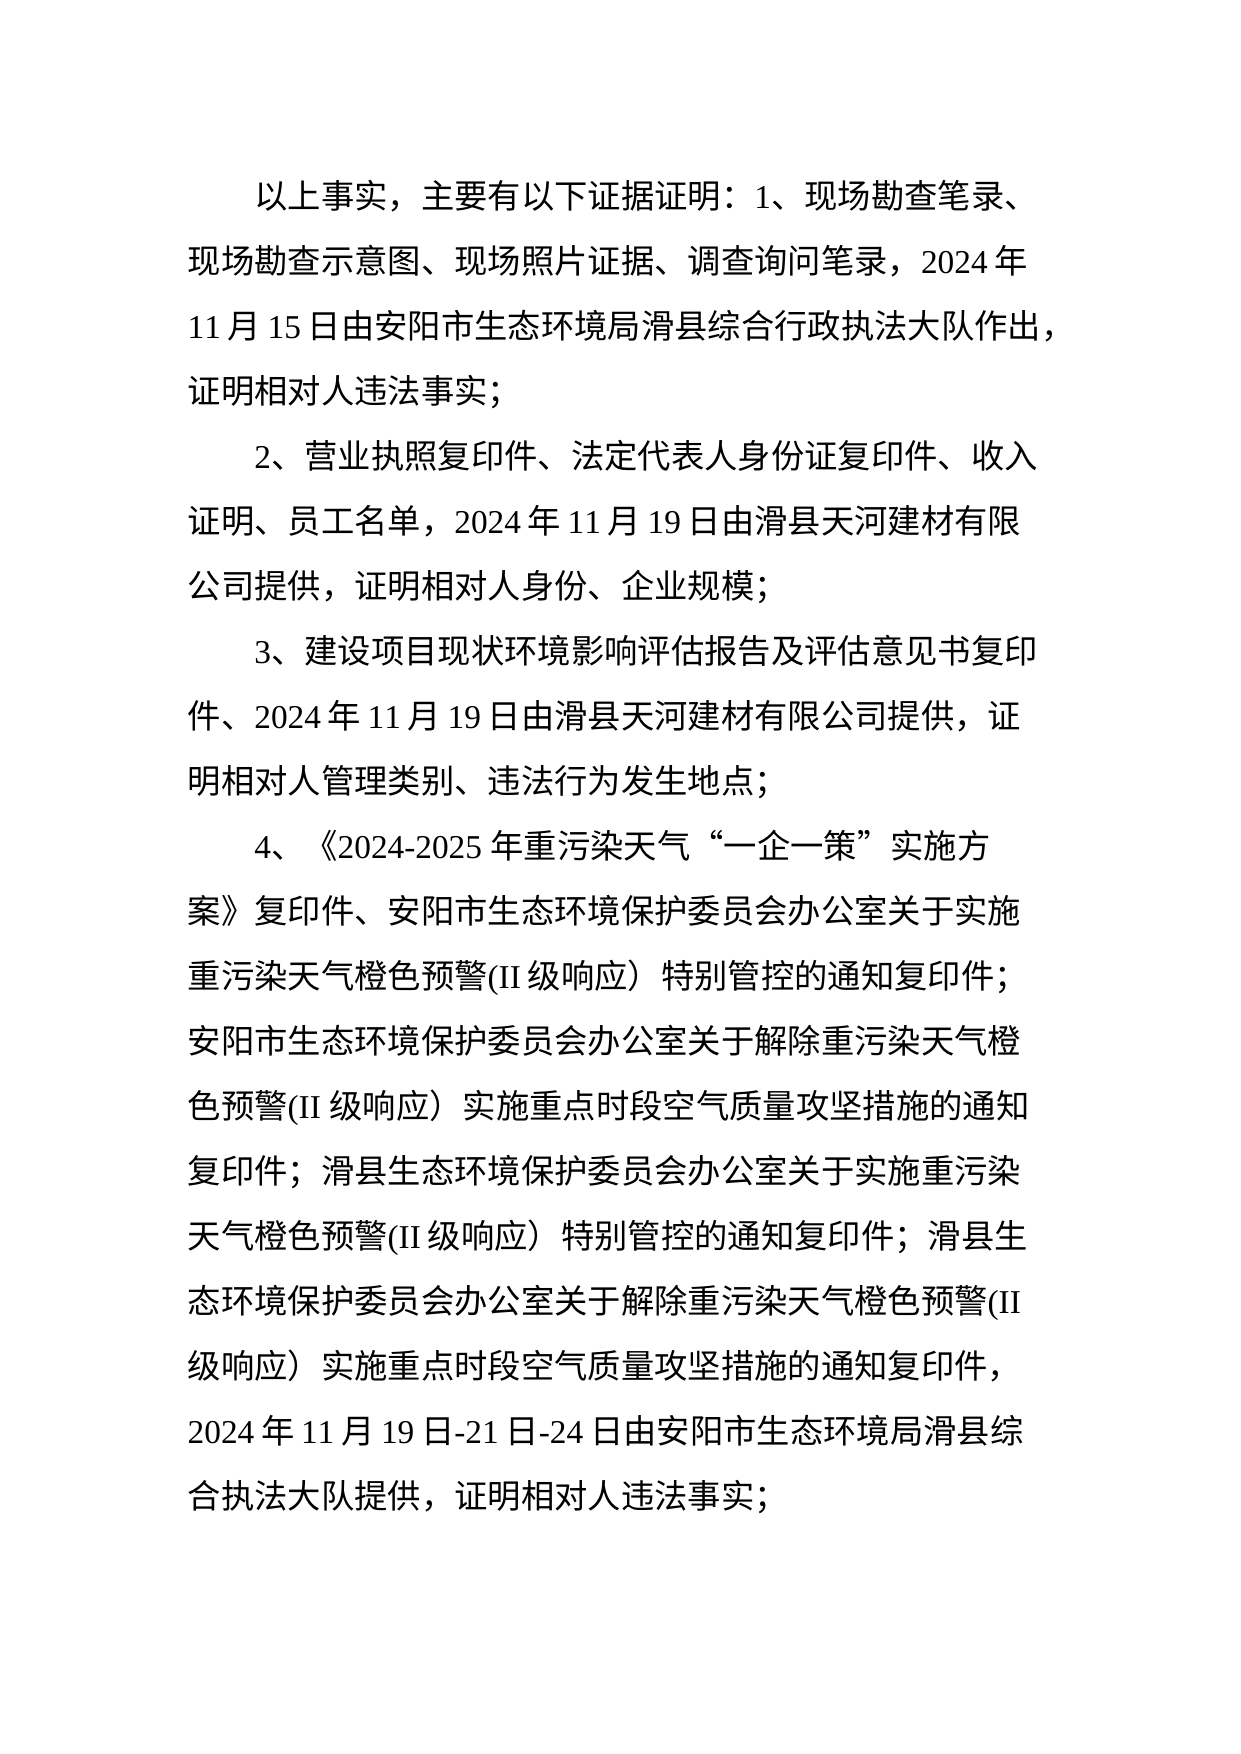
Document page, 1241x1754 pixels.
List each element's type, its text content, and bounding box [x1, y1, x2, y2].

text 4、《2024-2025 年重污染天气“一企一策”实施方案》复印件、安阳市生态环境保护委员会办公室关于实施重污染天气橙色预警(II级响应）特别管控的通知复印件；安阳市生态环境保护委员会办公室关于解除重污染天气橙色预警(II 级响应）实施重点时段空气质量攻坚措施的通知复印件；滑县生态环境保护委员会办公室关于实施重污染天气橙色预警(II级响应）特别管控的通知复印件；滑县生态环境保护委员会办公室关于解除重污染天气橙色预警(II级响应）实施重点时段空气质量攻坚措施的通知复印件，2024年11月19日-21日-24日由安阳市生态环境局滑县综合执法大队提供，证明相对人违法事实； [187, 812, 1053, 1527]
text 以上事实，主要有以下证据证明：1、现场勘查笔录、现场勘查示意图、现场照片证据、调查询问笔录，2024年11月15日由安阳市生态环境局滑县综合行政执法大队作出，证明相对人违法事实； [187, 162, 1053, 422]
text 2、营业执照复印件、法定代表人身份证复印件、收入证明、员工名单，2024年11月19日由滑县天河建材有限公司提供，证明相对人身份、企业规模； [187, 422, 1053, 617]
text 3、建设项目现状环境影响评估报告及评估意见书复印件、2024年11月19日由滑县天河建材有限公司提供，证明相对人管理类别、违法行为发生地点； [187, 617, 1053, 812]
